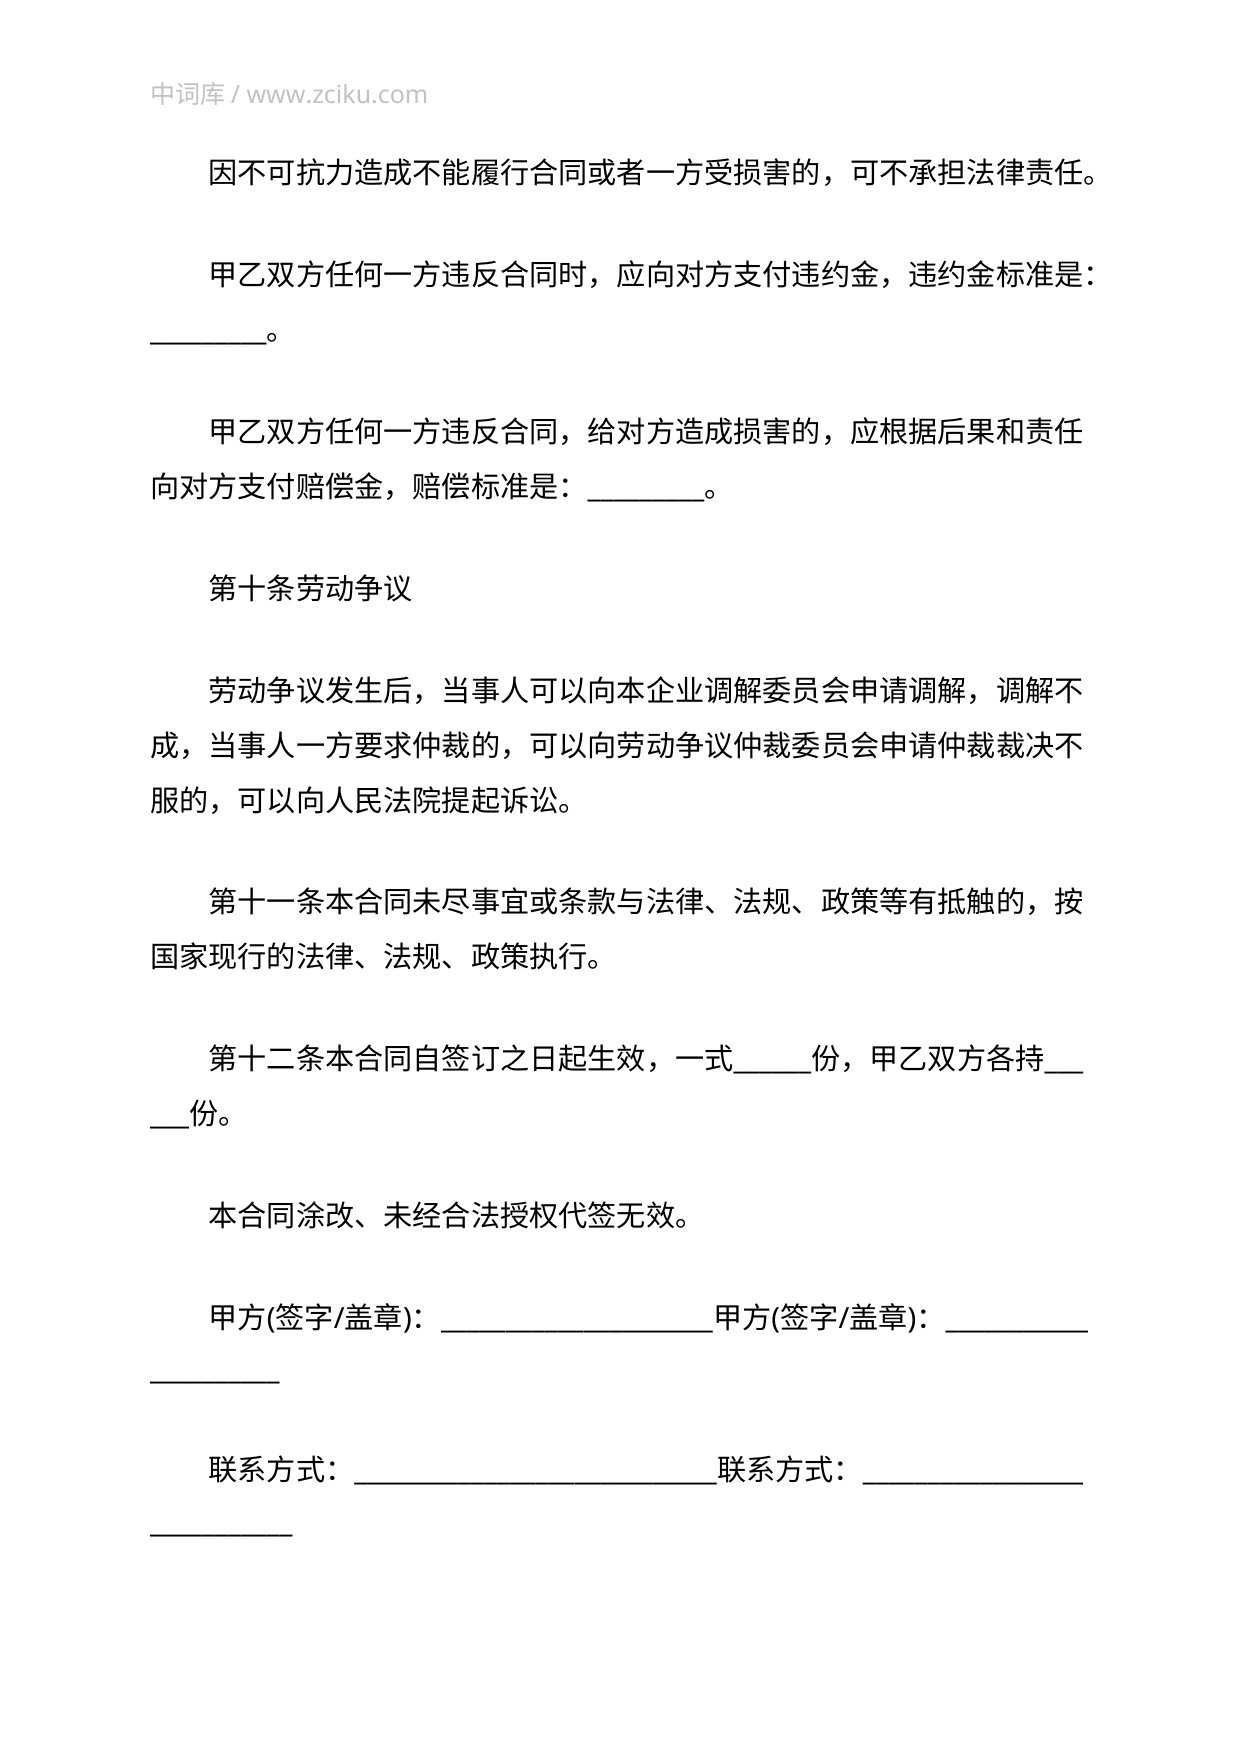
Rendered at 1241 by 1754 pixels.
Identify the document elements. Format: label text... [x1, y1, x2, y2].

text 第十二条本合同自签订之日起生效，一式______份，甲乙双方各持______份。 [150, 1036, 1090, 1133]
text 第十条劳动争议 [150, 566, 1090, 608]
text 甲乙双方任何一方违反合同时，应向对方支付违约金，违约金标准是：_________。 [150, 252, 1090, 349]
text 联系方式：____________________________联系方式：____________________________ [150, 1447, 1090, 1541]
text 劳动争议发生后，当事人可以向本企业调解委员会申请调解，调解不成，当事人一方要求仲裁的，可以向劳动争议仲裁委员会申请仲裁裁决不服的，可以向人民法院提起诉讼。 [150, 667, 1090, 819]
text 甲乙双方任何一方违反合同，给对方造成损害的，应根据后果和责任向对方支付赔偿金，赔偿标准是：_________。 [150, 409, 1090, 506]
text 因不可抗力造成不能履行合同或者一方受损害的，可不承担法律责任。 [150, 150, 1090, 192]
text 甲方(签字/盖章)：_____________________甲方(签字/盖章)：_____________________ [150, 1294, 1090, 1388]
text 第十一条本合同未尽事宜或条款与法律、法规、政策等有抵触的，按国家现行的法律、法规、政策执行。 [150, 879, 1090, 976]
text 本合同涂改、未经合法授权代签无效。 [150, 1192, 1090, 1235]
